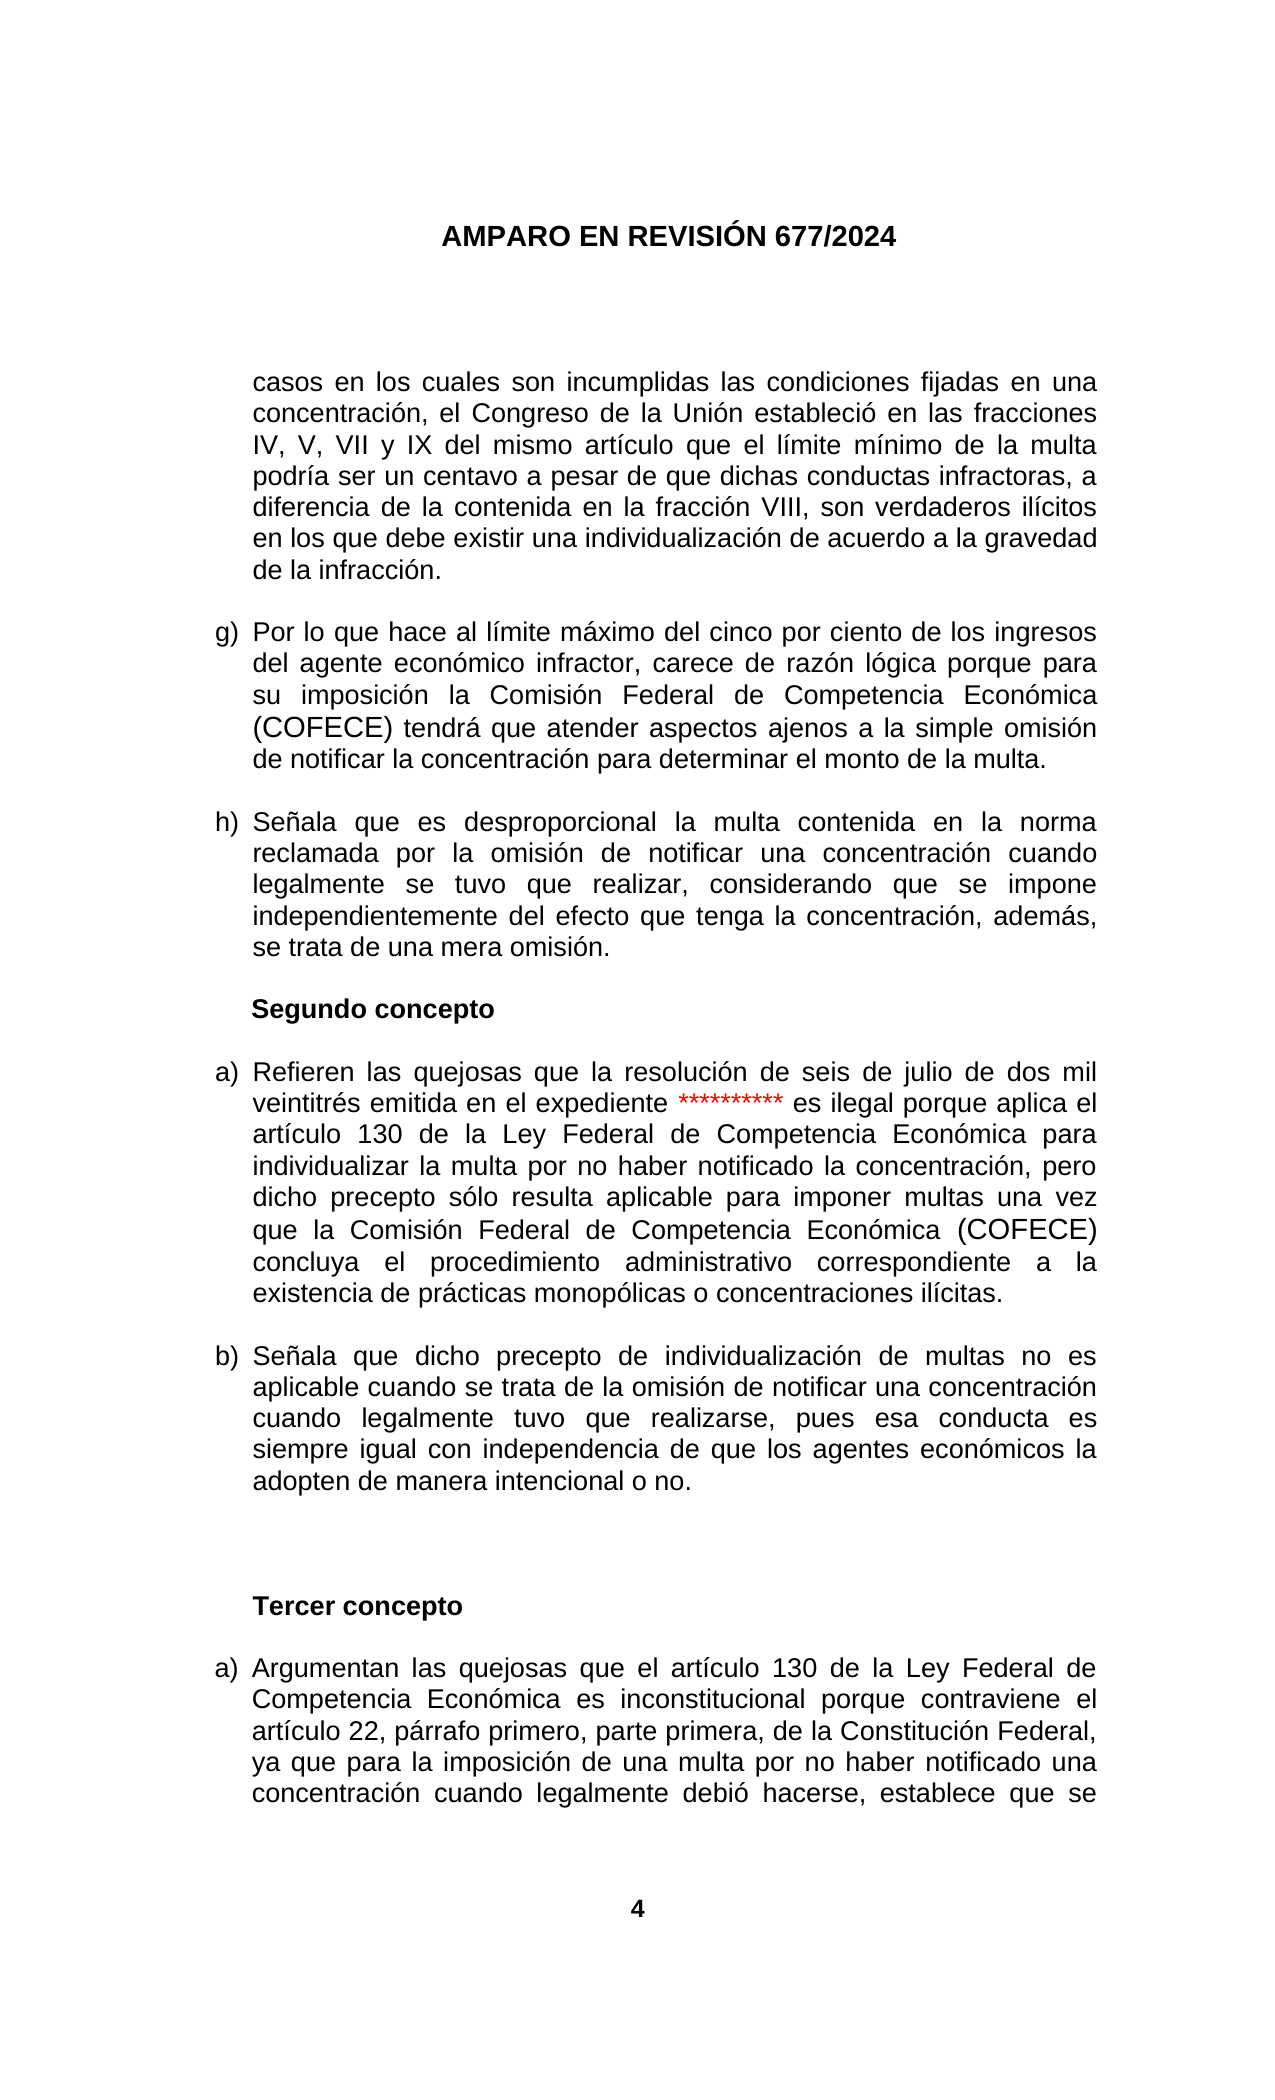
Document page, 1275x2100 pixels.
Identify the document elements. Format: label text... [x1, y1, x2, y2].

list Refieren las quejosas que la resolución de seis de julio de dos mil veintitrés emitida en el expediente ********** es ilegal porque aplica el artículo 130 de la Ley Federal de Competencia Económica para individualizar la multa por no haber notificado la concentración, pero dicho precepto sólo resulta aplicable para imponer multas una vez que la Comisión Federal de Competencia Económica (COFECE) concluya el procedimiento administrativo correspondiente a la existencia de prácticas monopólicas o concentraciones ilícitas. [215, 1056, 1098, 1308]
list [215, 366, 1098, 585]
list Señala que es desproporcional la multa contenida en la norma reclamada por la omisión de notificar una concentración cuando legalmente se tuvo que realizar, considerando que se impone independientemente del efecto que tenga la concentración, además, se trata de una mera omisión. [215, 806, 1098, 962]
list Señala que dicho precepto de individualización de multas no es aplicable cuando se trata de la omisión de notificar una concentración cuando legalmente tuvo que realizarse, pues esa conducta es siempre igual con independencia de que los agentes económicos la adopten de manera intencional o no. [215, 1339, 1098, 1496]
list Por lo que hace al límite máximo del cinco por ciento de los ingresos del agente económico infractor, carece de razón lógica porque para su imposición la Comisión Federal de Competencia Económica (COFECE) tendrá que atender aspectos ajenos a la simple omisión de notificar la concentración para determinar el monto de la multa. [215, 616, 1098, 775]
text Tercer concepto [252, 1589, 1098, 1621]
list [214, 1652, 1098, 1808]
text Segundo concepto [251, 993, 1098, 1025]
